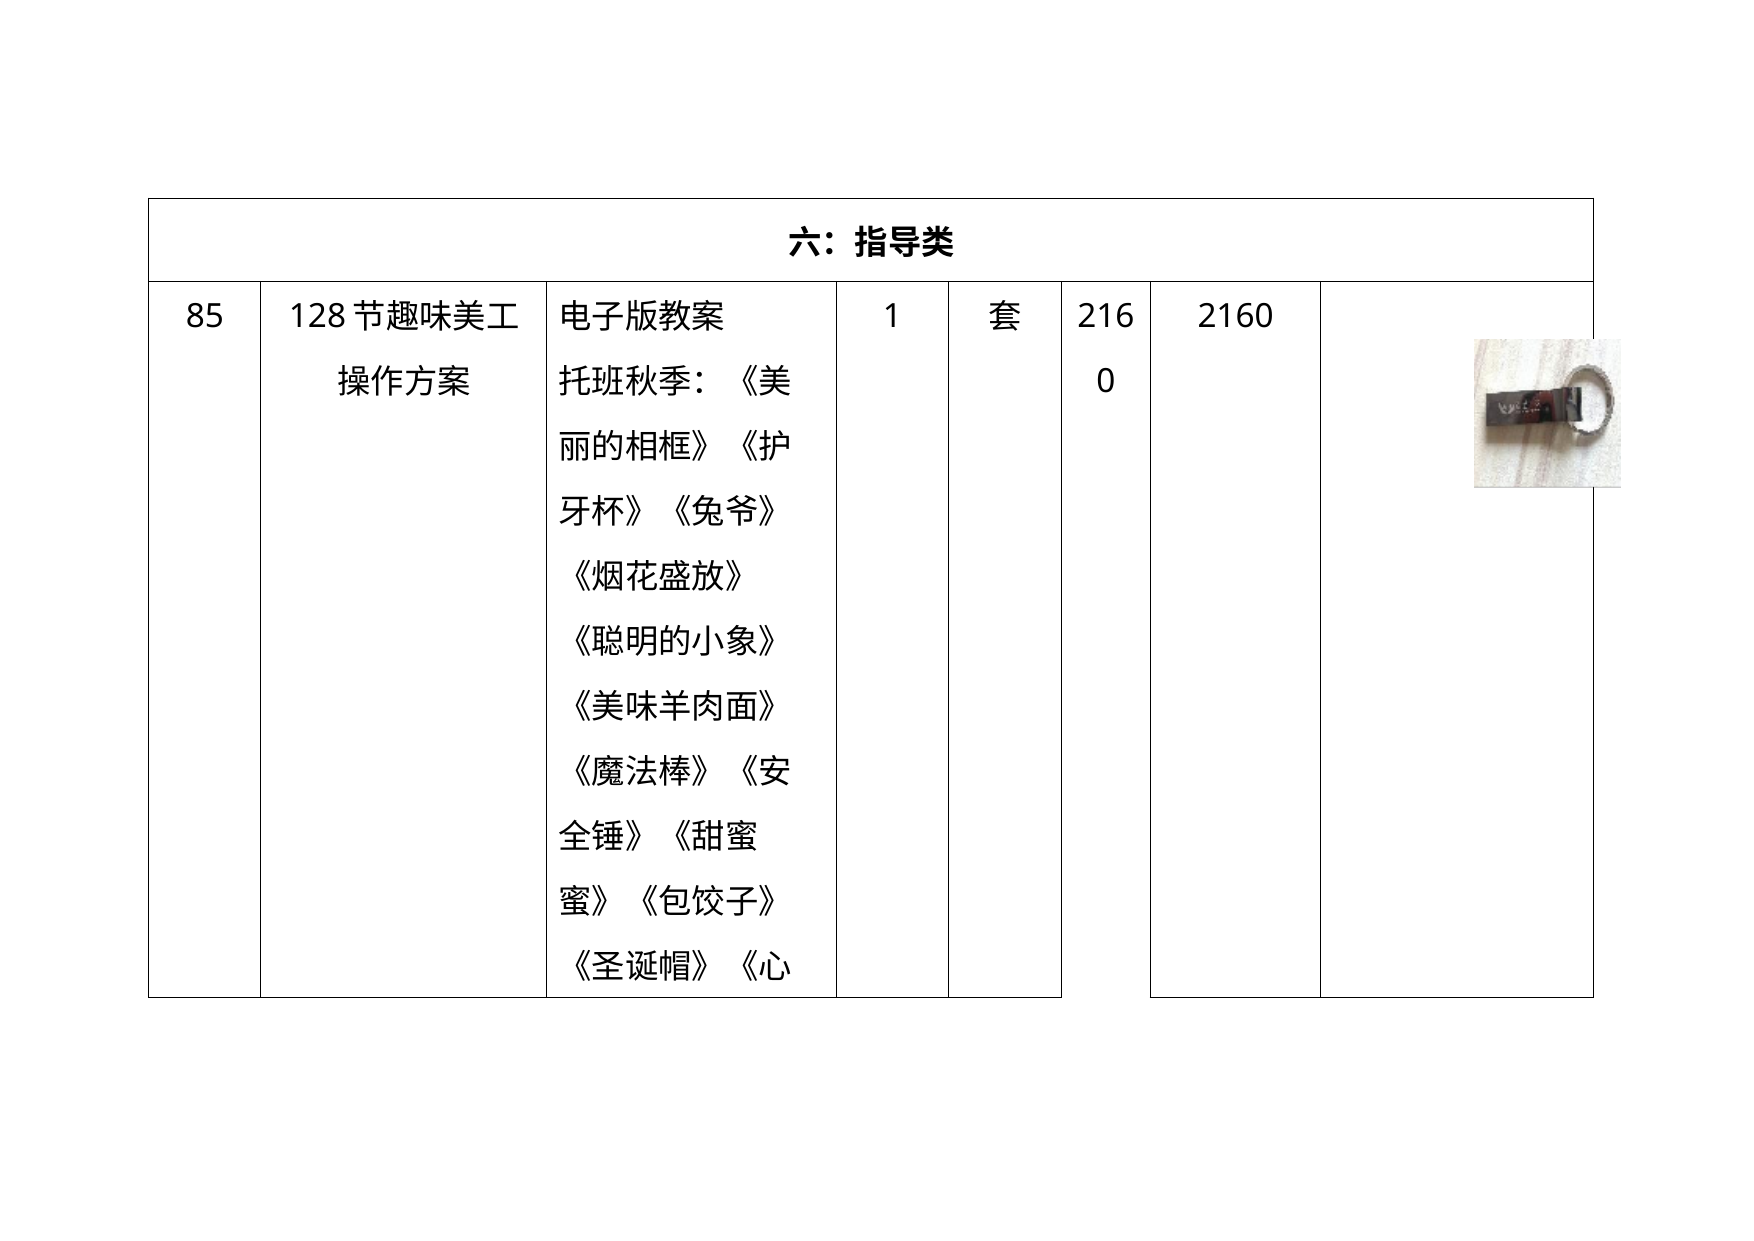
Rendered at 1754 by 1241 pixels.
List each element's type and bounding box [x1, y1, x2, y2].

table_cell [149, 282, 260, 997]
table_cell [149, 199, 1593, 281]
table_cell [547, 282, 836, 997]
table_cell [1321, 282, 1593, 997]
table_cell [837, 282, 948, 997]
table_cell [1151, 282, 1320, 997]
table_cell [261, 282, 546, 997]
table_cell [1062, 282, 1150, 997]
picture [1474, 339, 1621, 489]
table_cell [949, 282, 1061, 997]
